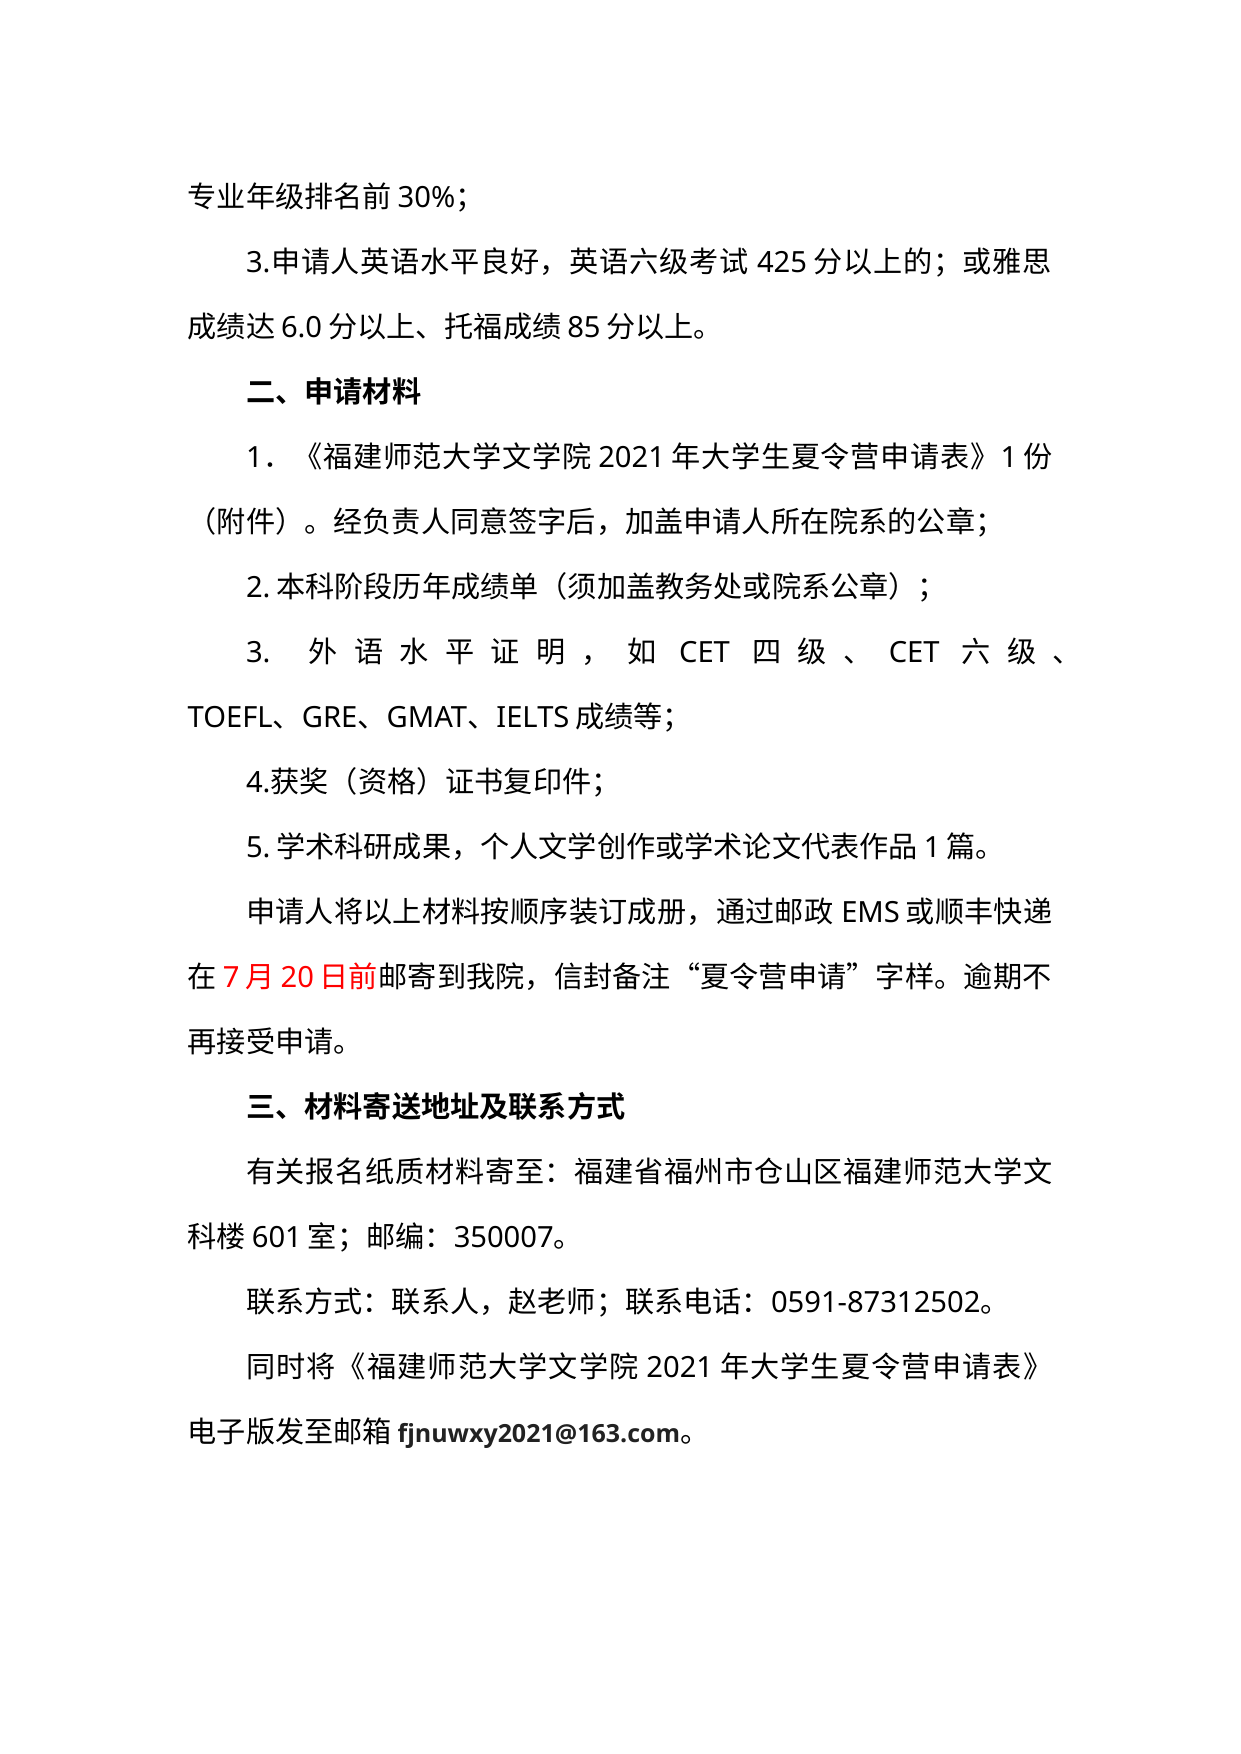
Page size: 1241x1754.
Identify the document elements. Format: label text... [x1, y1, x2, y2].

text 4.获奖（资格）证书复印件； [187, 747, 1053, 812]
text 3.申请人英语水平良好，英语六级考试425分以上的；或雅思成绩达6.0分以上、托福成绩85分以上。 [187, 227, 1053, 357]
text 5. 学术科研成果，个人文学创作或学术论文代表作品1篇。 [187, 812, 1053, 877]
text 1．《福建师范大学文学院2021年大学生夏令营申请表》1份（附件）。经负责人同意签字后，加盖申请人所在院系的公章； [187, 422, 1053, 552]
text 联系方式：联系人，赵老师；联系电话：0591-87312502。 [187, 1267, 1053, 1332]
text 有关报名纸质材料寄至：福建省福州市仓山区福建师范大学文科楼601室；邮编：350007。 [187, 1137, 1053, 1267]
text 2. 本科阶段历年成绩单（须加盖教务处或院系公章）； [187, 552, 1053, 617]
text 二、申请材料 [187, 357, 1053, 422]
text 申请人将以上材料按顺序装订成册，通过邮政EMS或顺丰快递在7月20日前邮寄到我院，信封备注“夏令营申请”字样。逾期不再接受申请。 [187, 877, 1053, 1072]
text 三、材料寄送地址及联系方式 [187, 1072, 1053, 1137]
text 同时将《福建师范大学文学院2021年大学生夏令营申请表》电子版发至邮箱fjnuwxy2021@163.com。 [187, 1332, 1053, 1462]
text 3. 外语水平证明，如CET四级、CET六级、TOEFL、GRE、GMAT、IELTS成绩等； [187, 617, 1053, 747]
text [187, 162, 1053, 227]
